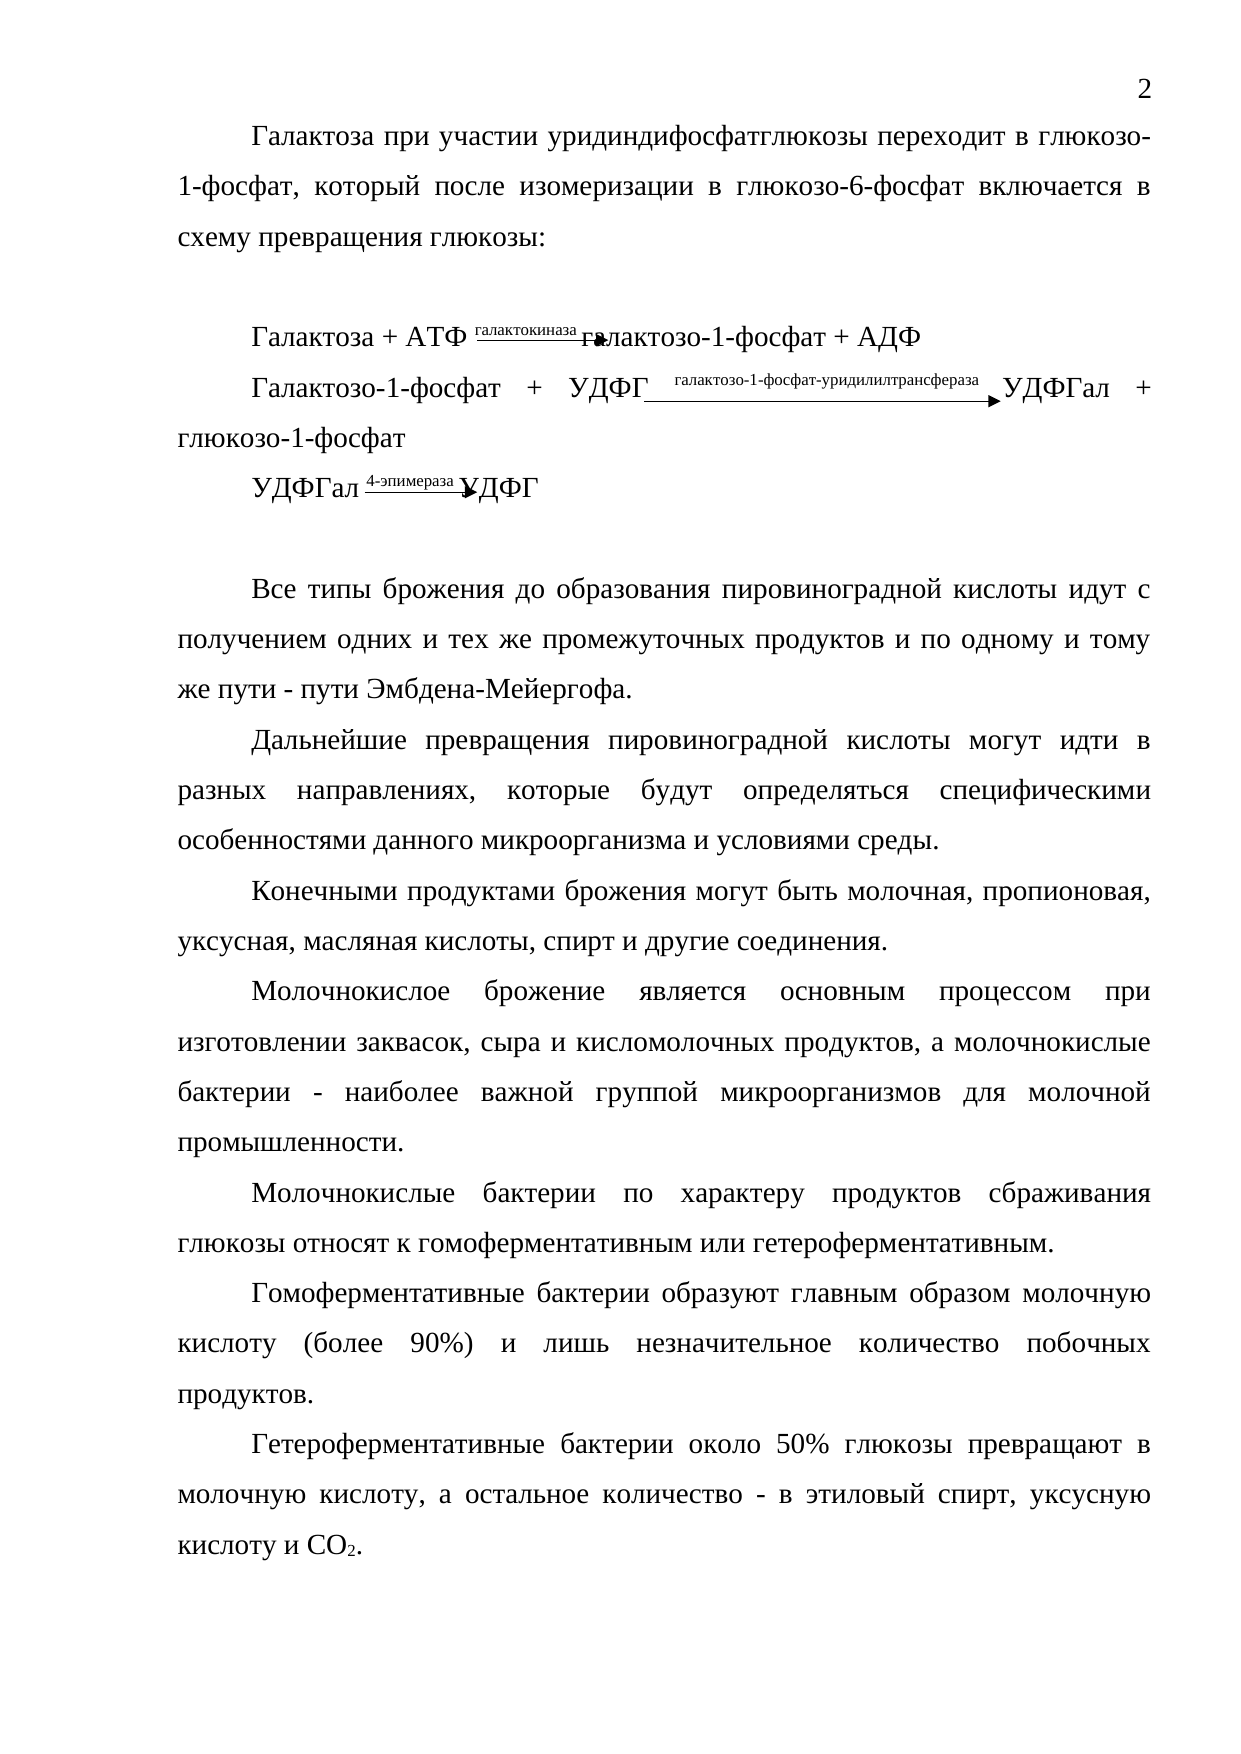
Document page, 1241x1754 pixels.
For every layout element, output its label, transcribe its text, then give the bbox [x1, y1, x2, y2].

text УДФГал 4-эпимераза УДФГ [177, 470, 1152, 504]
text Галактоза при участии уридиндифосфатглюкозы переходит в глюкозо-1-фосфат, который после изомеризации в глюкозо-6-фосфат включается в схему превращения глюкозы: [177, 118, 1152, 252]
text Гетероферментативные бактерии около 50% глюкозы превращают в молочную кислоту, а остальное количество - в этиловый спирт, уксусную кислоту и СО2. [177, 1426, 1152, 1560]
text Конечными продуктами брожения могут быть молочная, пропионовая, уксусная, масляная кислоты, спирт и другие соединения. [177, 873, 1152, 957]
text Дальнейшие превращения пировиноградной кислоты могут идти в разных направлениях, которые будут определяться специфическими особенностями данного микроорганизма и условиями среды. [177, 722, 1152, 856]
text Молочнокислые бактерии по характеру продуктов сбраживания глюкозы относят к гомоферментативным или гетероферментативным. [177, 1175, 1152, 1258]
text Гомоферментативные бактерии образуют главным образом молочную кислоту (более 90%) и лишь незначительное количество побочных продуктов. [177, 1275, 1152, 1409]
text Галактоза + АТФ галактокиназа галактозо-1-фосфат + АДФ [177, 319, 1152, 353]
text Галактозо-1-фосфат + УДФГ галактозо-1-фосфат-уридилилтрансфераза УДФГал + глюкозо-1-фосфат [177, 370, 1152, 453]
text Все типы брожения до образования пировиноградной кислоты идут с получением одних и тех же промежуточных продуктов и по одному и тому же пути - пути Эмбдена-Мейергофа. [177, 571, 1152, 705]
text Молочнокислое брожение является основным процессом при изготовлении заквасок, сыра и кисломолочных продуктов, а молочнокислые бактерии - наиболее важной группой микроорганизмов для молочной промышленности. [177, 973, 1152, 1158]
